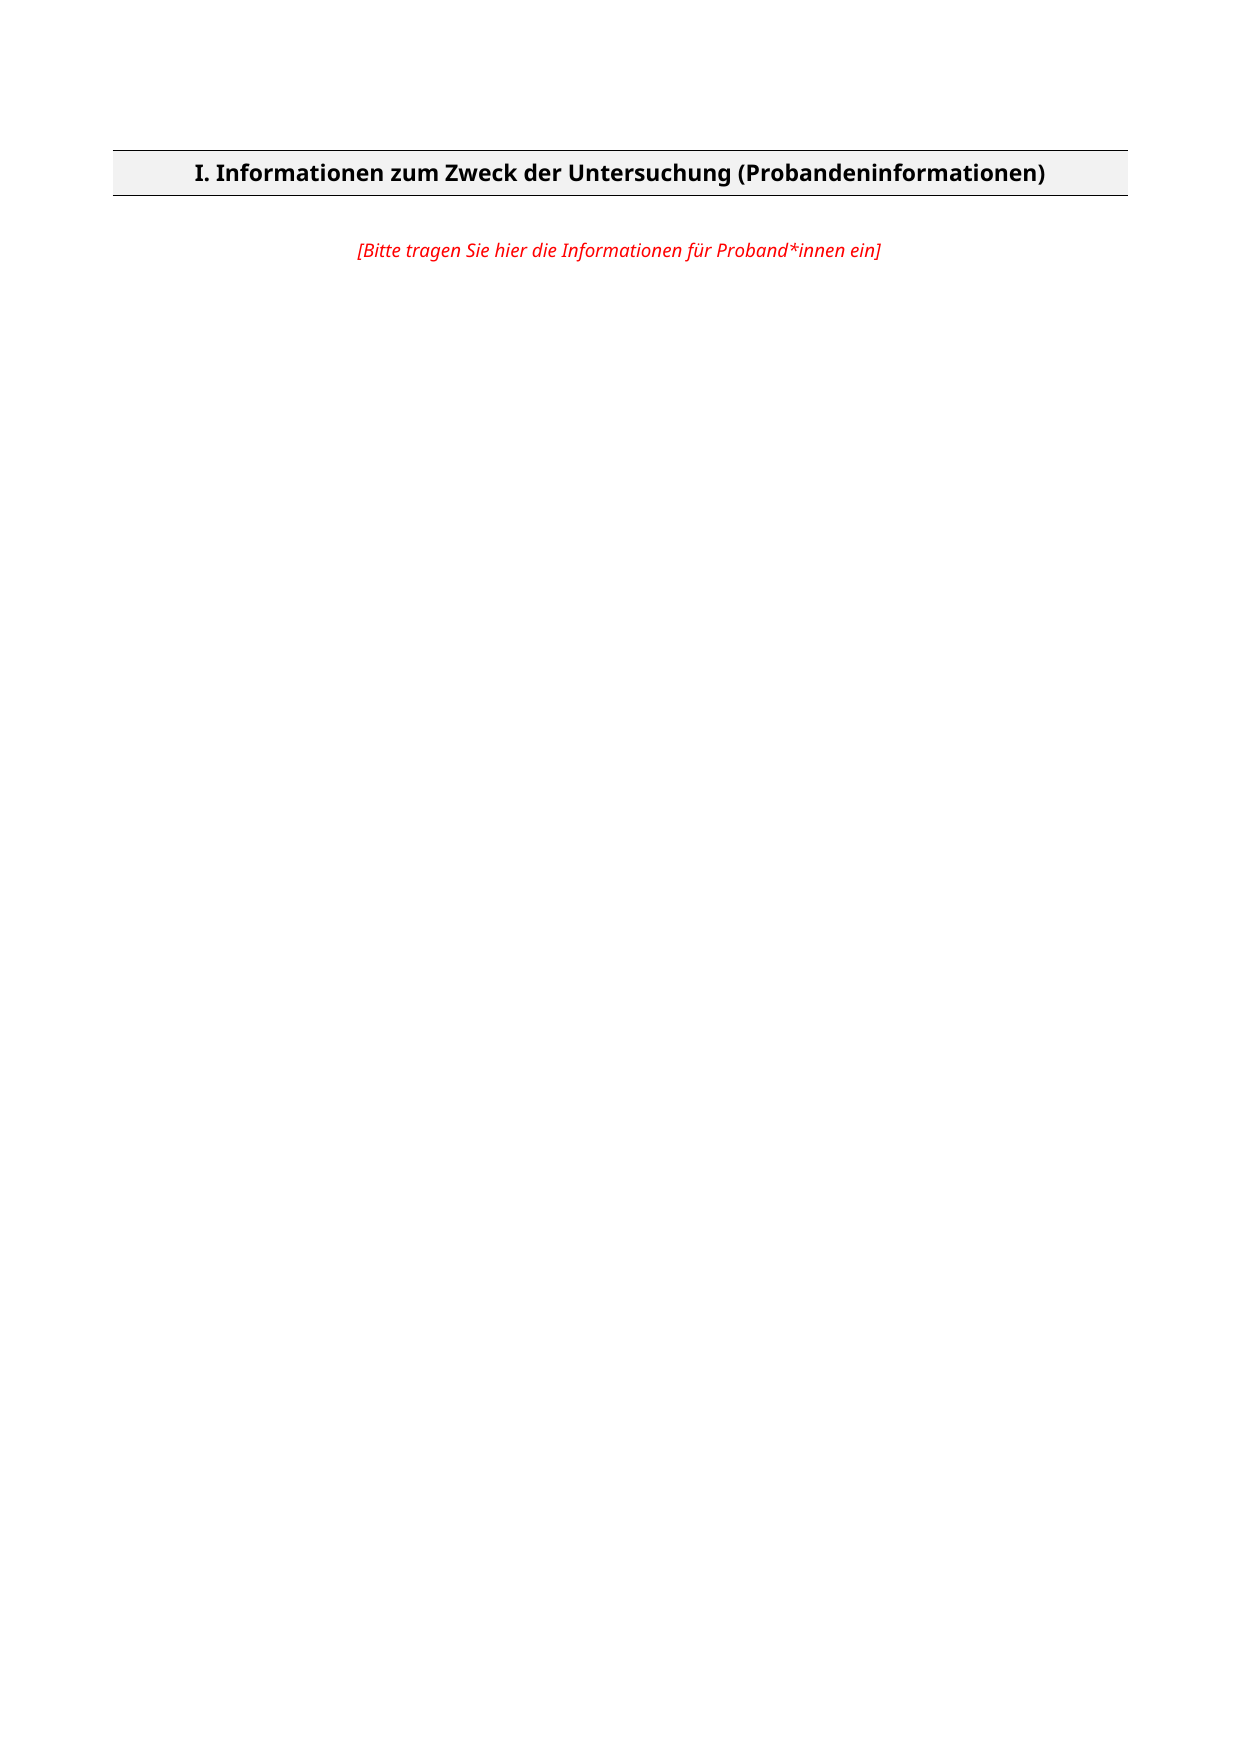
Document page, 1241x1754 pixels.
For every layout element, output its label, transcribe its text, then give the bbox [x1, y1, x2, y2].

text [Bitte tragen Sie hier die Informationen für Proband*innen ein] [112, 238, 1128, 263]
table_header I. Informationen zum Zweck der Untersuchung (Probandeninformationen) [113, 151, 1128, 195]
